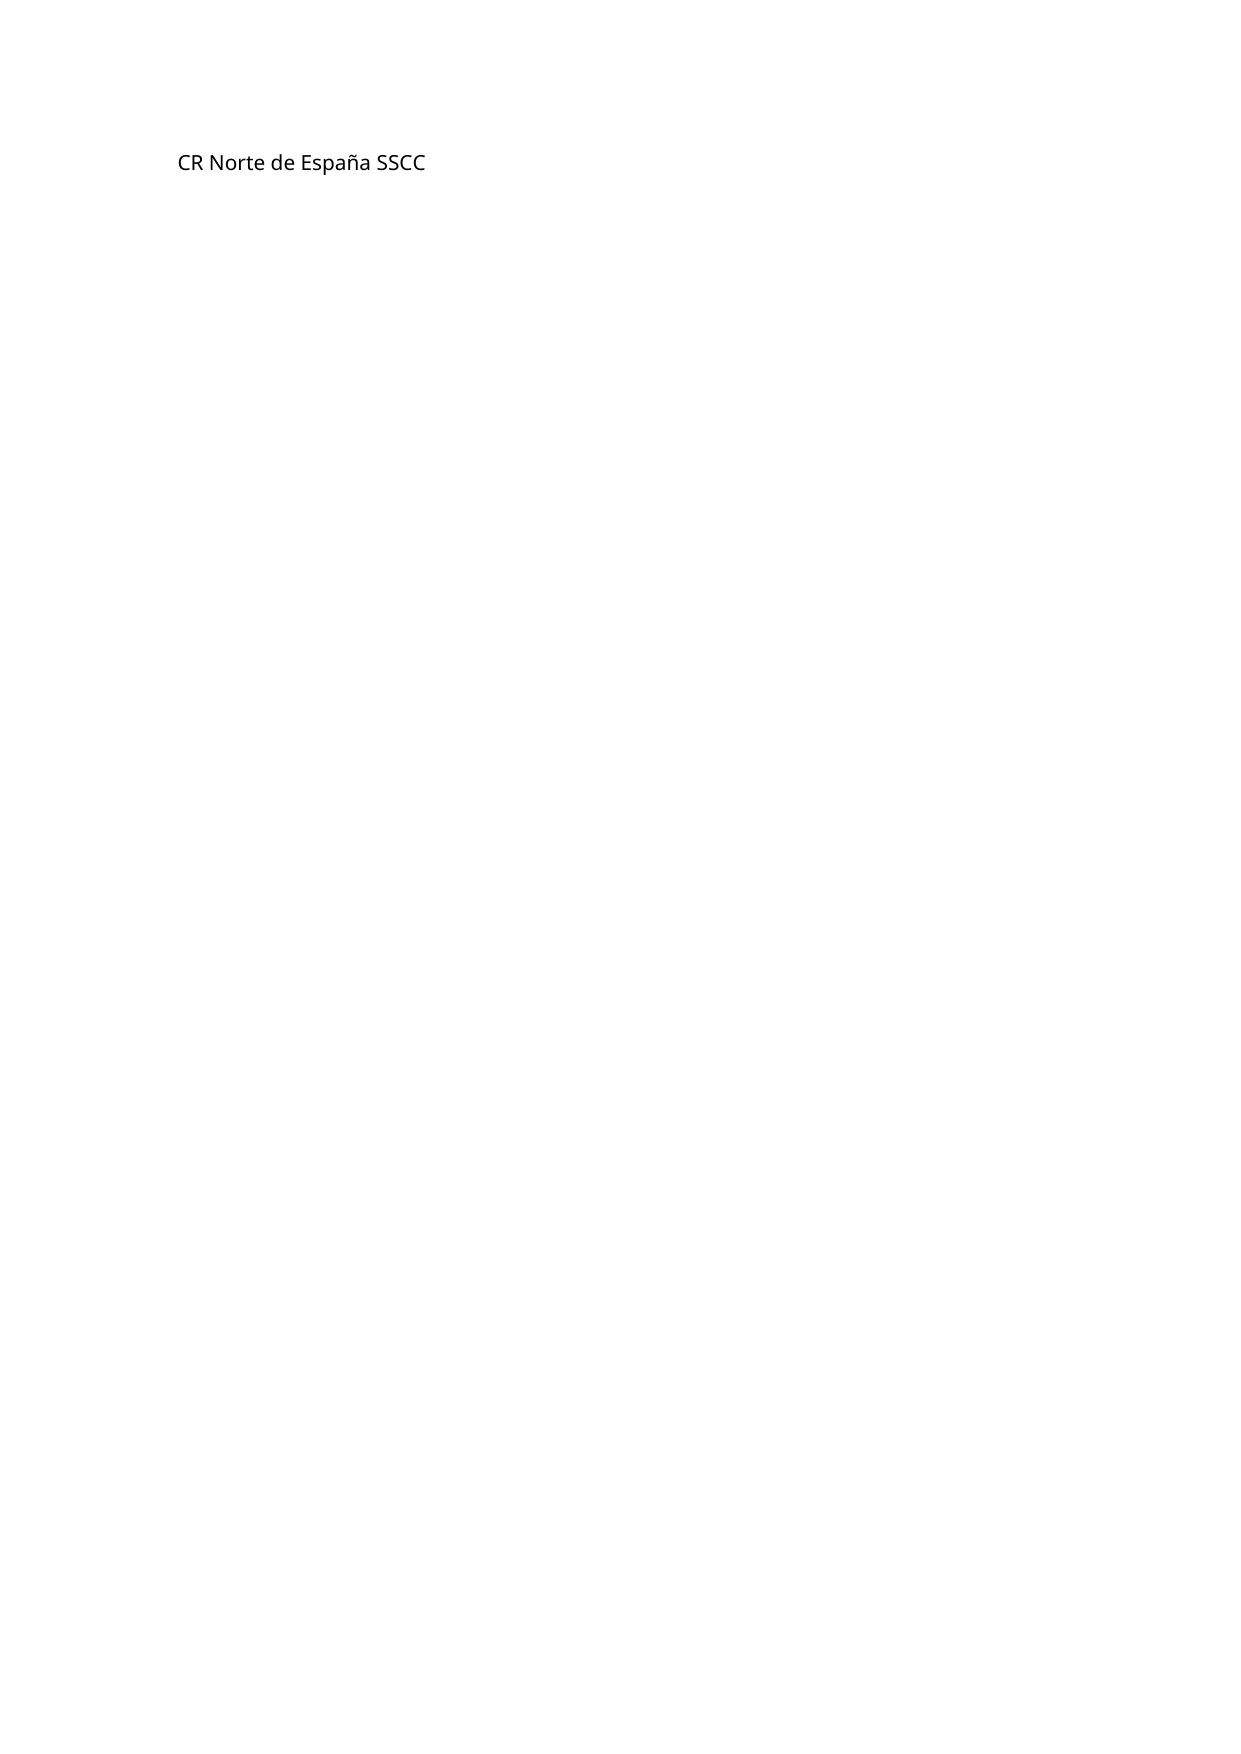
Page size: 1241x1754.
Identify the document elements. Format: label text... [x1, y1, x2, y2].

text CR Norte de España SSCC [177, 148, 1063, 176]
